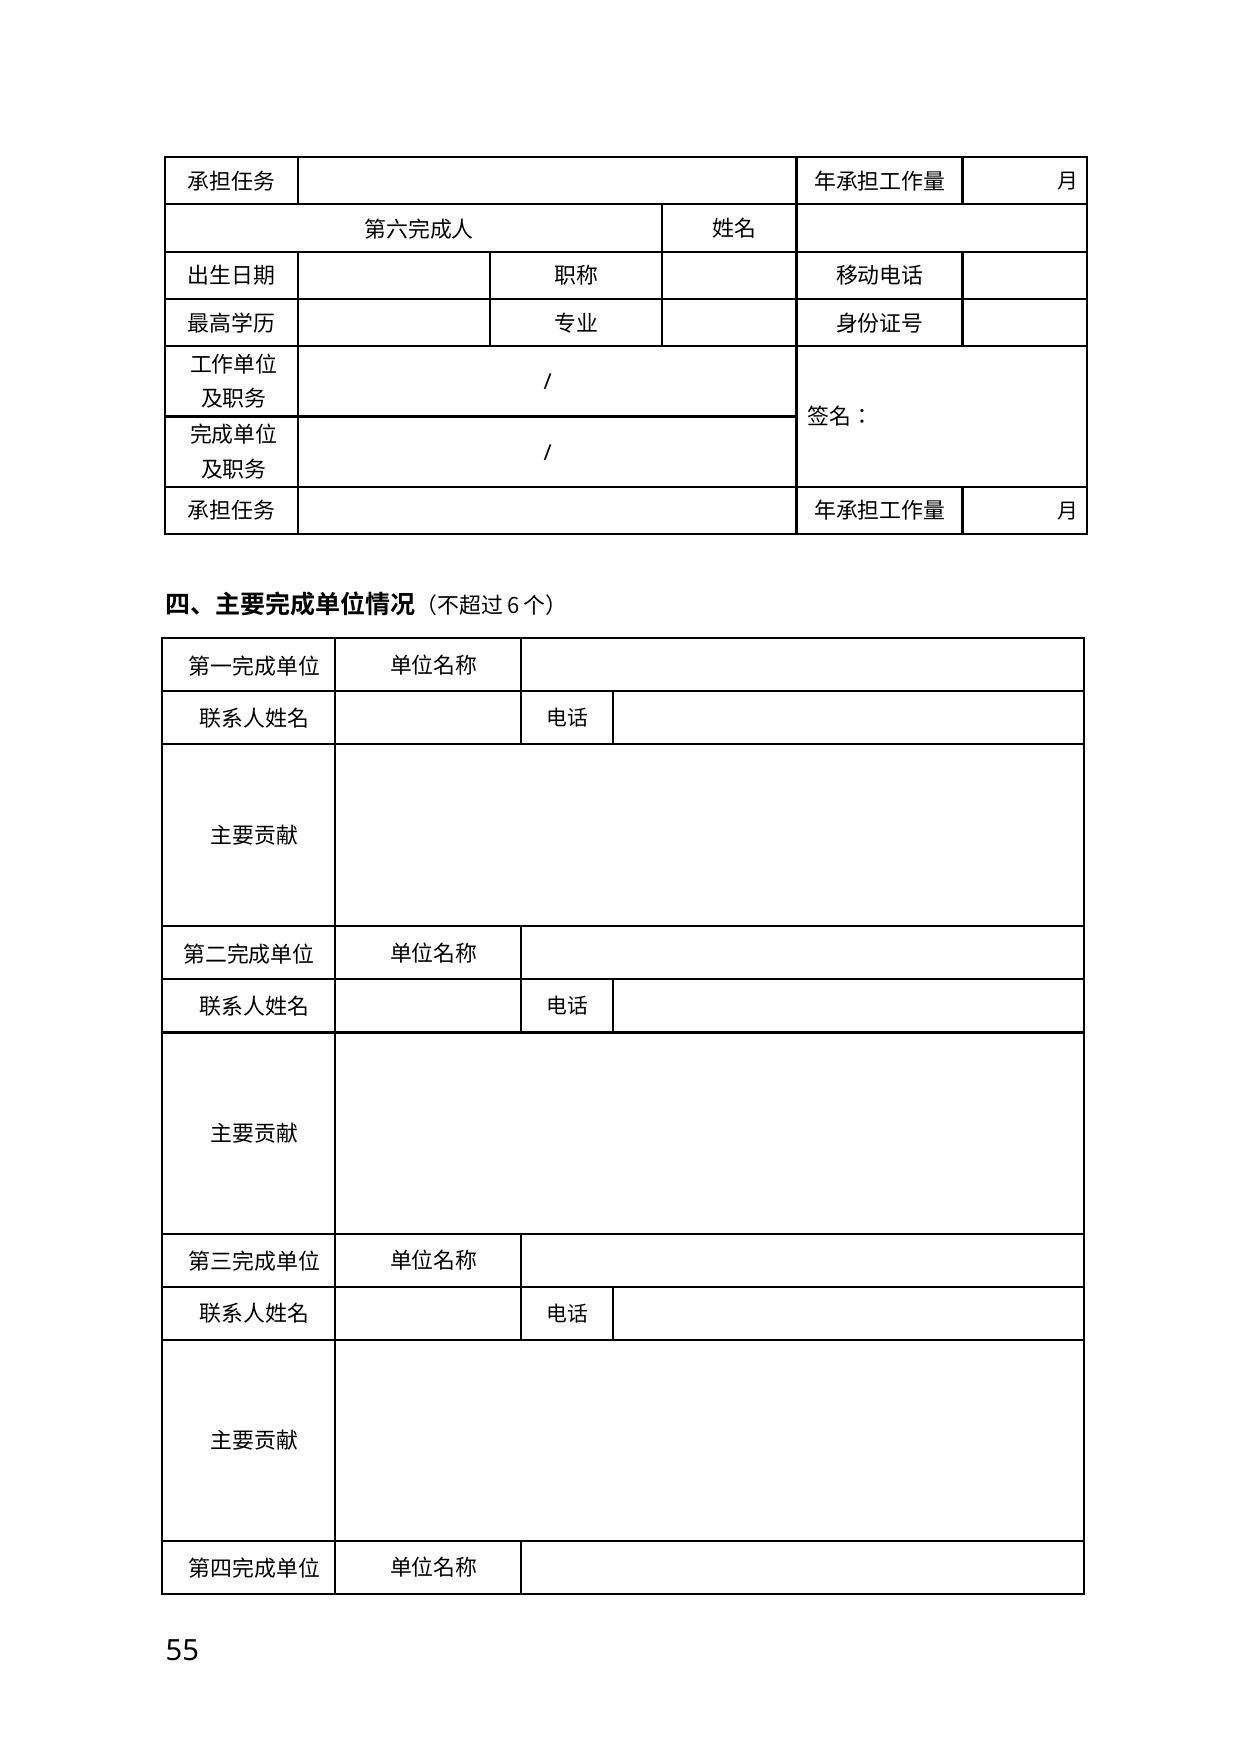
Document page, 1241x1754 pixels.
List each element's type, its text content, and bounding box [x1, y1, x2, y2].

table_cell [336, 1341, 1083, 1539]
table_cell 电话 [522, 980, 612, 1031]
table_header [522, 639, 1083, 690]
table_cell 最高学历 [166, 300, 297, 345]
table_cell 联系人姓名 [163, 1288, 334, 1339]
table_cell 第二完成单位 [163, 927, 334, 978]
table_cell [522, 1542, 1083, 1593]
table_cell 第四完成单位 [163, 1542, 334, 1593]
table_cell 联系人姓名 [163, 692, 334, 743]
table_cell 主要贡献 [163, 1341, 334, 1539]
table_cell [299, 300, 489, 345]
table_cell [336, 692, 520, 743]
table_cell [522, 1235, 1083, 1286]
table_cell 出生日期 [166, 253, 297, 298]
table_cell / [299, 418, 795, 486]
table_cell 第三完成单位 [163, 1235, 334, 1286]
table_cell 单位名称 [336, 1235, 520, 1286]
table_cell 完成单位 及职务 [166, 418, 297, 486]
table_cell 身份证号 [798, 300, 961, 345]
table_cell 工作单位 及职务 [166, 347, 297, 415]
table_cell [663, 253, 795, 298]
table_cell 承担任务 [166, 158, 297, 203]
table_cell 月 [964, 488, 1086, 533]
table_cell [336, 1288, 520, 1339]
table_cell [522, 927, 1083, 978]
table_cell 主要贡献 [163, 745, 334, 925]
table_cell [964, 253, 1086, 298]
table_cell [299, 253, 489, 298]
table_header 单位名称 [336, 639, 520, 690]
table_cell [614, 980, 1083, 1031]
table_cell 单位名称 [336, 1542, 520, 1593]
table_cell [614, 692, 1083, 743]
table_cell [964, 300, 1086, 345]
table_cell 职称 [491, 253, 661, 298]
table_header 第一完成单位 [163, 639, 334, 690]
subtitle 四、主要完成单位情况（不超过6个） [165, 569, 1068, 637]
table_cell 单位名称 [336, 927, 520, 978]
table_cell [336, 1034, 1083, 1232]
table_cell [299, 488, 795, 533]
table_cell 签名： [798, 347, 1086, 486]
table_cell 电话 [522, 1288, 612, 1339]
table_cell [614, 1288, 1083, 1339]
table_cell [798, 205, 1086, 251]
table_cell 姓名 [663, 205, 795, 251]
table_cell 电话 [522, 692, 612, 743]
table_cell [299, 158, 795, 203]
table_cell 联系人姓名 [163, 980, 334, 1031]
table_cell [336, 745, 1083, 925]
table_cell 月 [964, 158, 1086, 203]
table_cell 承担任务 [166, 488, 297, 533]
table_cell [663, 300, 795, 345]
table_cell [336, 980, 520, 1031]
table_cell 年承担工作量 [798, 488, 961, 533]
table_cell / [299, 347, 795, 415]
table_cell 专业 [491, 300, 661, 345]
table_cell 移动电话 [798, 253, 961, 298]
table_cell 主要贡献 [163, 1034, 334, 1232]
table_cell 年承担工作量 [798, 158, 961, 203]
table_cell 第六完成人 [166, 205, 661, 251]
